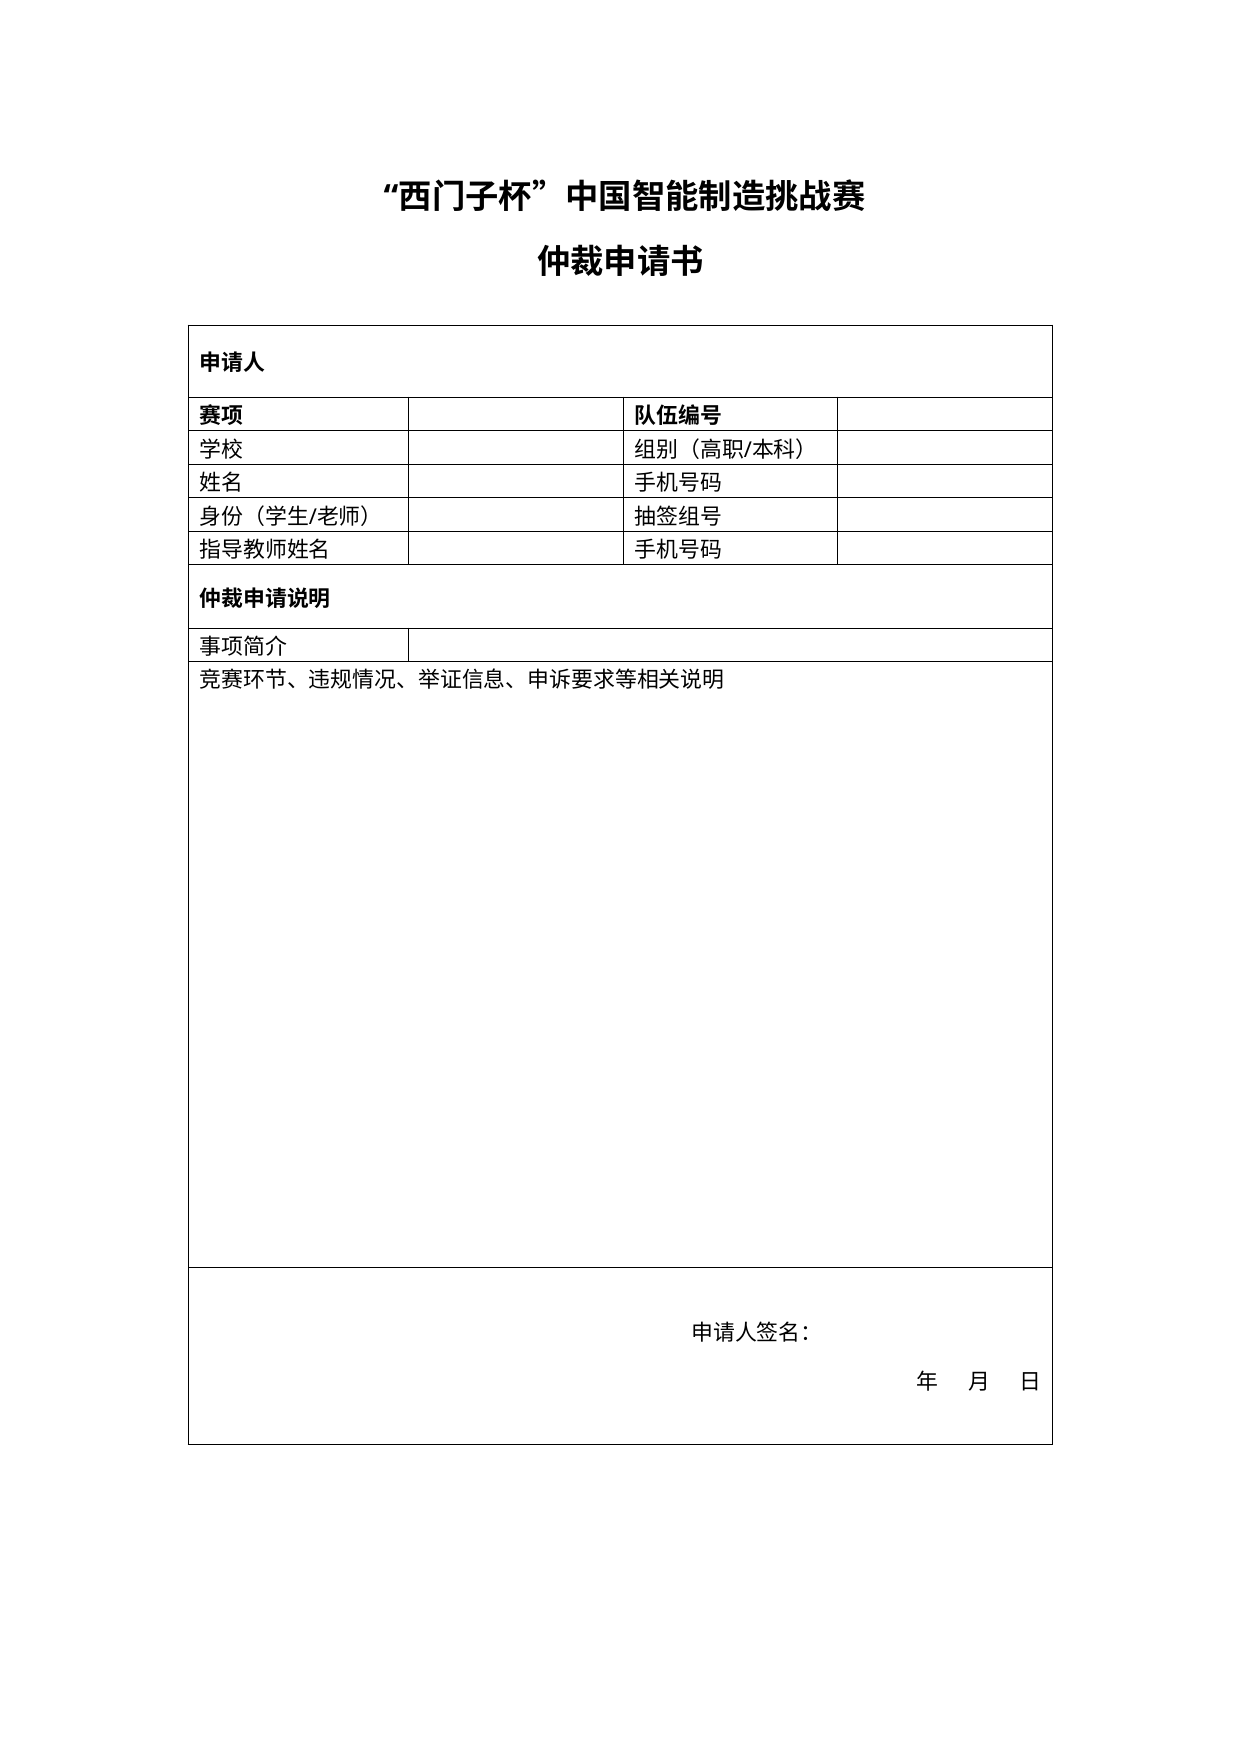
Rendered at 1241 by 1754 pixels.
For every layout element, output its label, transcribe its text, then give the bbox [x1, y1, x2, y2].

text “西门子杯”中国智能制造挑战赛 [187, 162, 1053, 227]
table_cell 队伍编号 [624, 398, 837, 430]
table_cell 身份（学生/老师） [189, 498, 408, 531]
table_cell [838, 398, 1052, 430]
text 仲裁申请书 [187, 227, 1053, 292]
table_cell [409, 498, 623, 531]
table_cell 抽签组号 [624, 498, 837, 531]
table_header 申请人 [189, 326, 1052, 397]
table_cell 组别（高职/本科） [624, 431, 837, 464]
table_cell 竞赛环节、违规情况、举证信息、申诉要求等相关说明 [189, 662, 1052, 1267]
table_cell [838, 532, 1052, 564]
table_cell 学校 [189, 431, 408, 464]
table_cell [409, 629, 1052, 661]
table_cell [838, 498, 1052, 531]
table_cell [409, 398, 623, 430]
table_cell 仲裁申请说明 [189, 565, 1052, 627]
table_cell [409, 532, 623, 564]
table_cell [838, 431, 1052, 464]
table_cell [409, 465, 623, 497]
table_cell 事项简介 [189, 629, 408, 661]
table_cell 赛项 [189, 398, 408, 430]
table_cell 手机号码 [624, 532, 837, 564]
table_cell 申请人签名： 年 月 日 [189, 1268, 1052, 1444]
table_cell 指导教师姓名 [189, 532, 408, 564]
table_cell 手机号码 [624, 465, 837, 497]
table_cell 姓名 [189, 465, 408, 497]
table_cell [409, 431, 623, 464]
table_cell [838, 465, 1052, 497]
